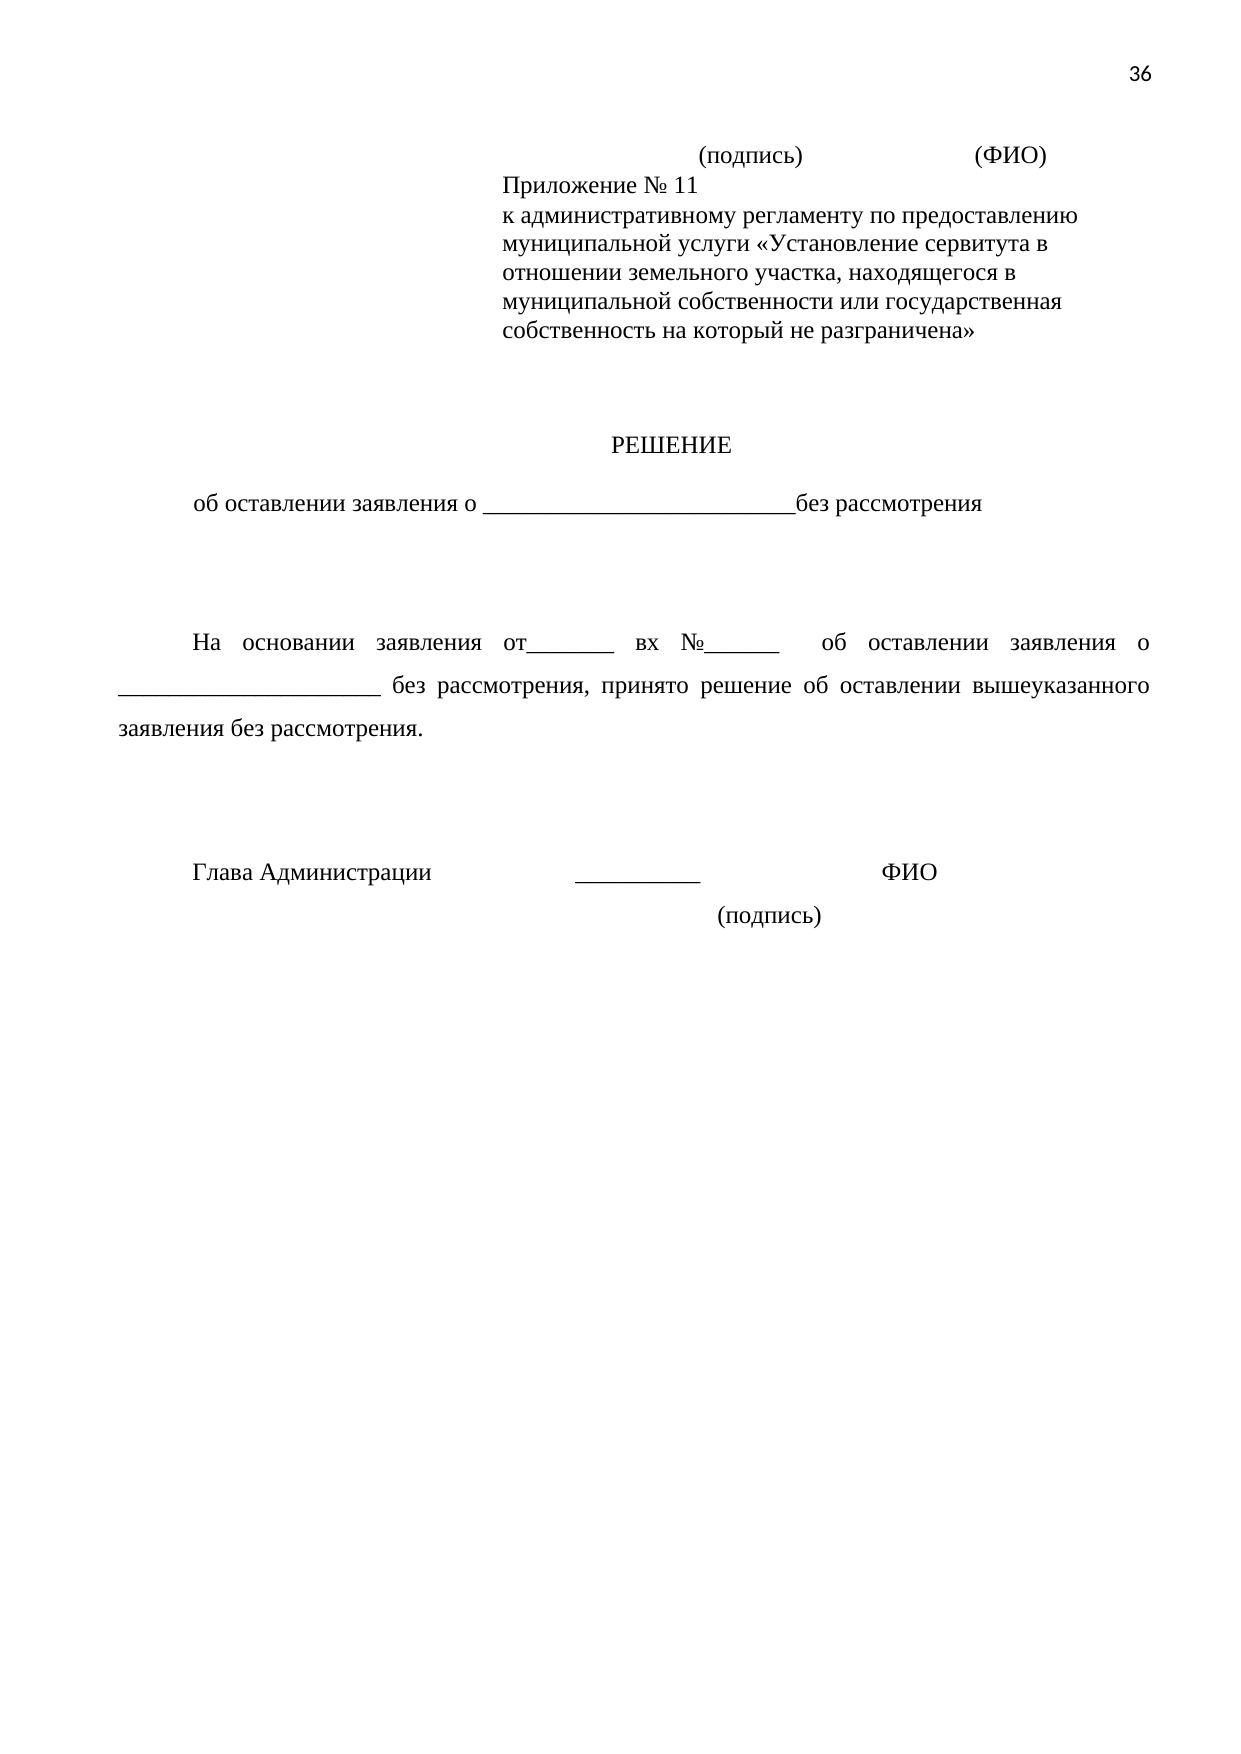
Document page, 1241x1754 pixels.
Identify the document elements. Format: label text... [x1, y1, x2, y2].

text (подпись) (ФИО) [118, 140, 1151, 169]
text к административному регламенту по предоставлению муниципальной услуги «Установление сервитута в отношении земельного участка, находящегося в муниципальной собственности или государственная собственность на который не разграничена» [502, 200, 1151, 343]
text На основании заявления от_______ вх №______ об оставлении заявления о _____________________ без рассмотрения, принято решение об оставлении вышеуказанного заявления без рассмотрения. [118, 627, 1151, 742]
text Приложение № 11 [502, 170, 1151, 198]
text (подпись) [118, 901, 1151, 929]
text РЕШЕНИЕ [118, 430, 1151, 458]
text об оставлении заявления о _________________________без рассмотрения [118, 488, 1152, 517]
text Глава Администрации __________ ФИО [118, 857, 1151, 886]
